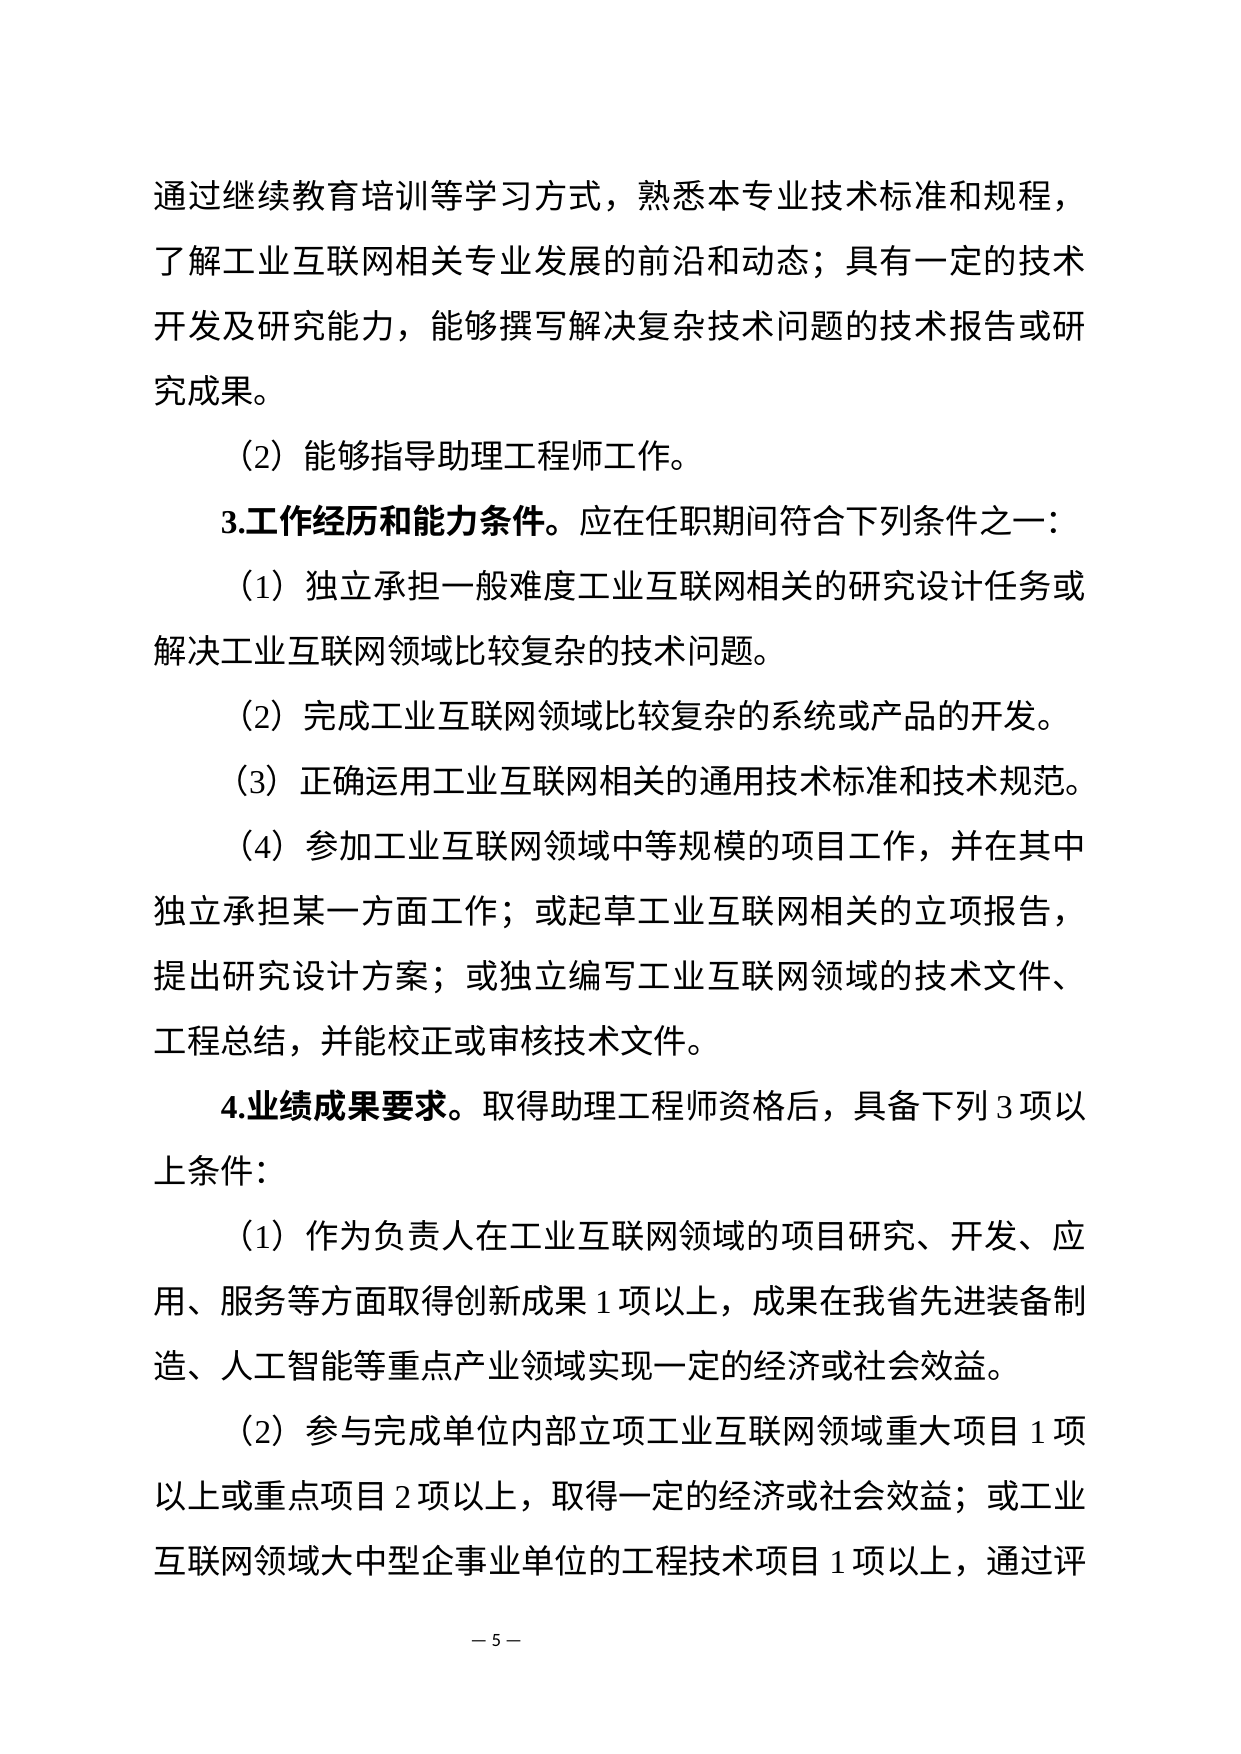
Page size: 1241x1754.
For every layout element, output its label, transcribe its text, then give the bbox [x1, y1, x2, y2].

text （1）独立承担一般难度工业互联网相关的研究设计任务或解决工业互联网领域比较复杂的技术问题。 [153, 552, 1087, 682]
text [153, 1397, 1087, 1592]
text 3.工作经历和能力条件。应在任职期间符合下列条件之一： [153, 487, 1087, 552]
text （2）完成工业互联网领域比较复杂的系统或产品的开发。 [153, 682, 1087, 747]
text （3）正确运用工业互联网相关的通用技术标准和技术规范。 [153, 747, 1087, 812]
text （4）参加工业互联网领域中等规模的项目工作，并在其中独立承担某一方面工作；或起草工业互联网相关的立项报告，提出研究设计方案；或独立编写工业互联网领域的技术文件、工程总结，并能校正或审核技术文件。 [153, 812, 1087, 1072]
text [153, 162, 1087, 422]
text （1）作为负责人在工业互联网领域的项目研究、开发、应用、服务等方面取得创新成果1项以上，成果在我省先进装备制造、人工智能等重点产业领域实现一定的经济或社会效益。 [153, 1202, 1087, 1397]
text 4.业绩成果要求。取得助理工程师资格后，具备下列3项以上条件： [153, 1072, 1087, 1202]
text （2）能够指导助理工程师工作。 [153, 422, 1087, 487]
